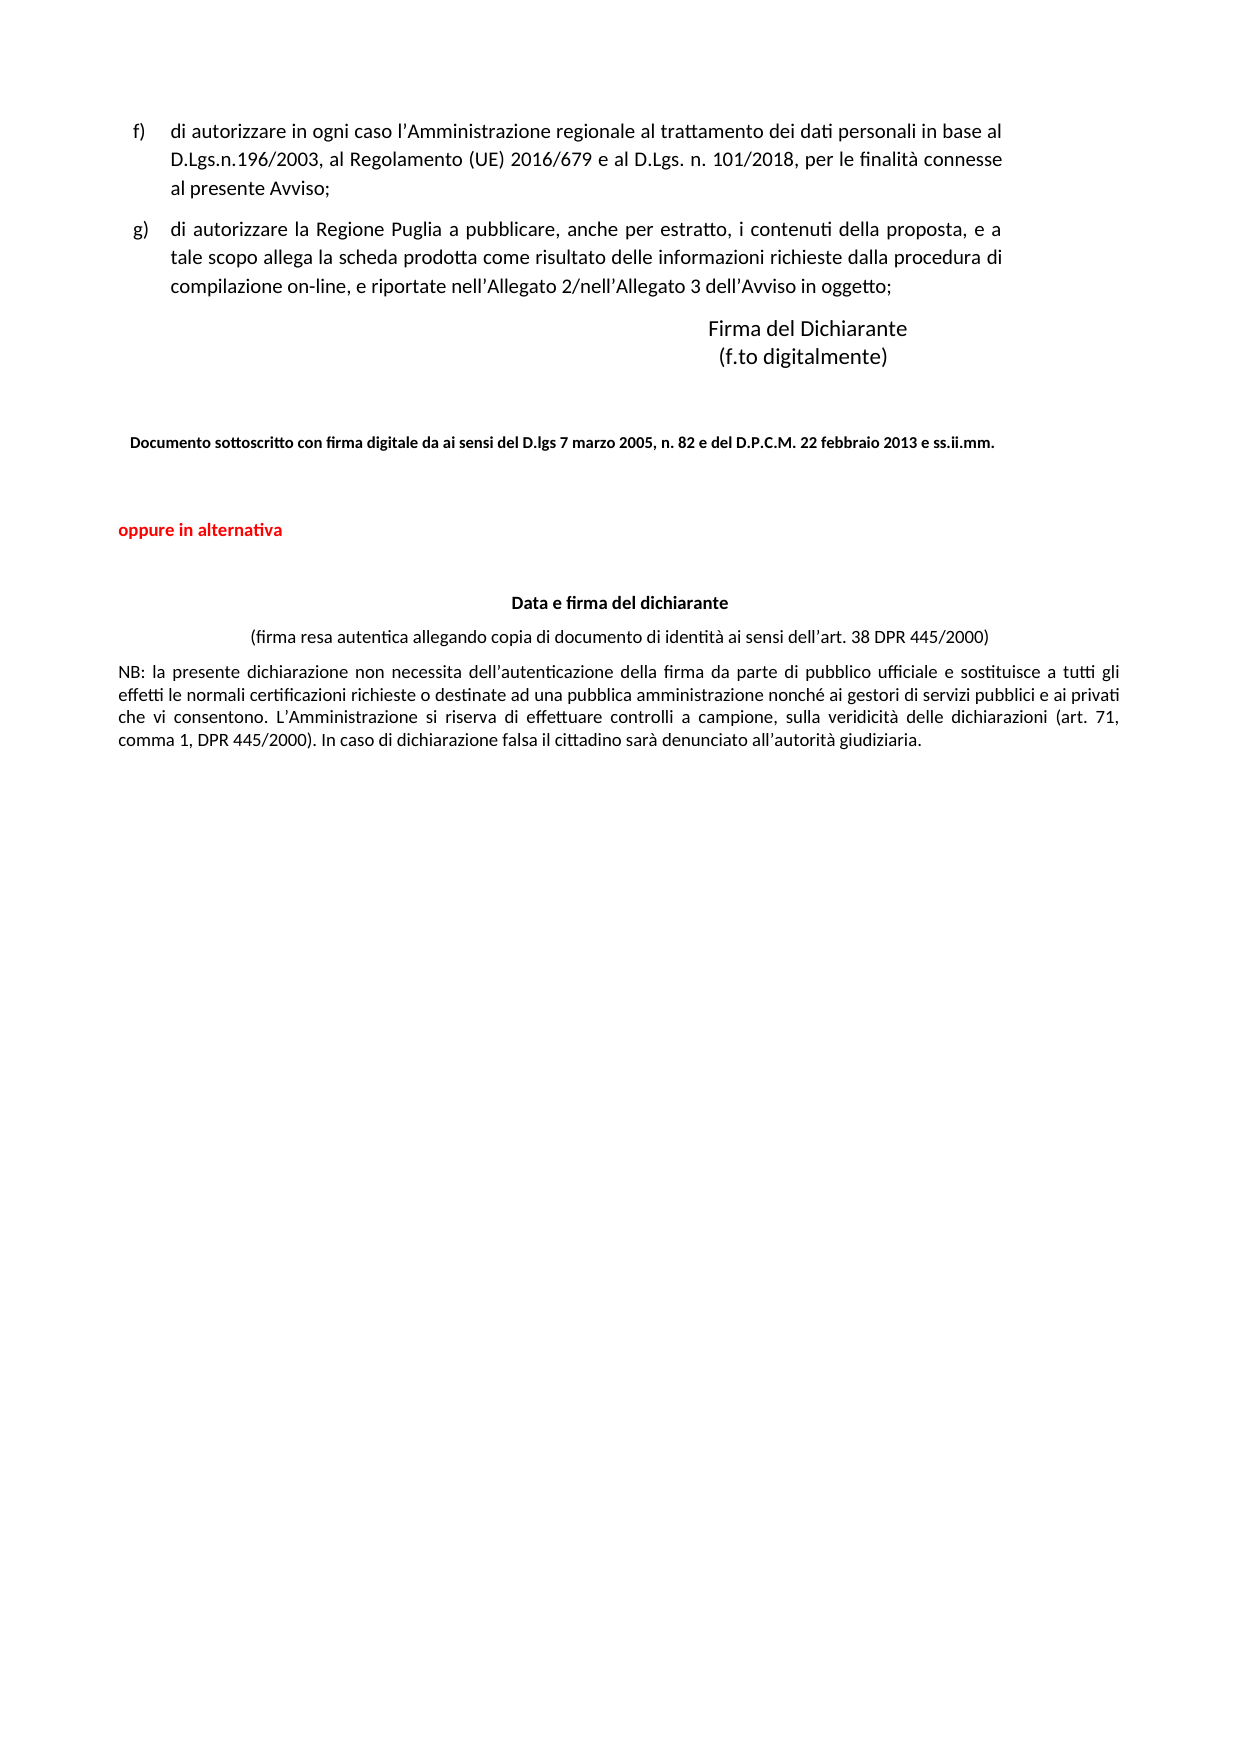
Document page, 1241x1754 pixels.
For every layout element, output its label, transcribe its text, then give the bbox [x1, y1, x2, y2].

text oppure in alternativa [118, 518, 1122, 541]
text Firma del Dichiarante [708, 314, 1122, 342]
list di autorizzare la Regione Puglia a pubblicare, anche per estratto, i contenuti della proposta, e a tale scopo allega la scheda prodotta come risultato delle informazioni richieste dalla procedura di compilazione on-line, e riportate nell’Allegato 2/nell’Allegato 3 dell’Avviso in oggetto; [133, 216, 1004, 298]
text (f.to digitalmente) [708, 342, 1122, 370]
list di autorizzare in ogni caso l’Amministrazione regionale al trattamento dei dati personali in base al D.Lgs.n.196/2003, al Regolamento (UE) 2016/679 e al D.Lgs. n. 101/2018, per le finalità connesse al presente Avviso; [133, 118, 1004, 200]
text Documento sottoscritto con firma digitale da ai sensi del D.lgs 7 marzo 2005, n. 82 e del D.P.C.M. 22 febbraio 2013 e ss.ii.mm. [130, 432, 1122, 453]
text (firma resa autentica allegando copia di documento di identità ai sensi dell’art. 38 DPR 445/2000) [118, 625, 1122, 648]
text NB: la presente dichiarazione non necessita dell’autenticazione della firma da parte di pubblico ufficiale e sostituisce a tutti gli effetti le normali certificazioni richieste o destinate ad una pubblica amministrazione nonché ai gestori di servizi pubblici e ai privati che vi consentono. L’Amministrazione si riserva di effettuare controlli a campione, sulla veridicità delle dichiarazioni (art. 71, comma 1, DPR 445/2000). In caso di dichiarazione falsa il cittadino sarà denunciato all’autorità giudiziaria. [118, 660, 1122, 751]
text Data e firma del dichiarante [118, 591, 1122, 614]
